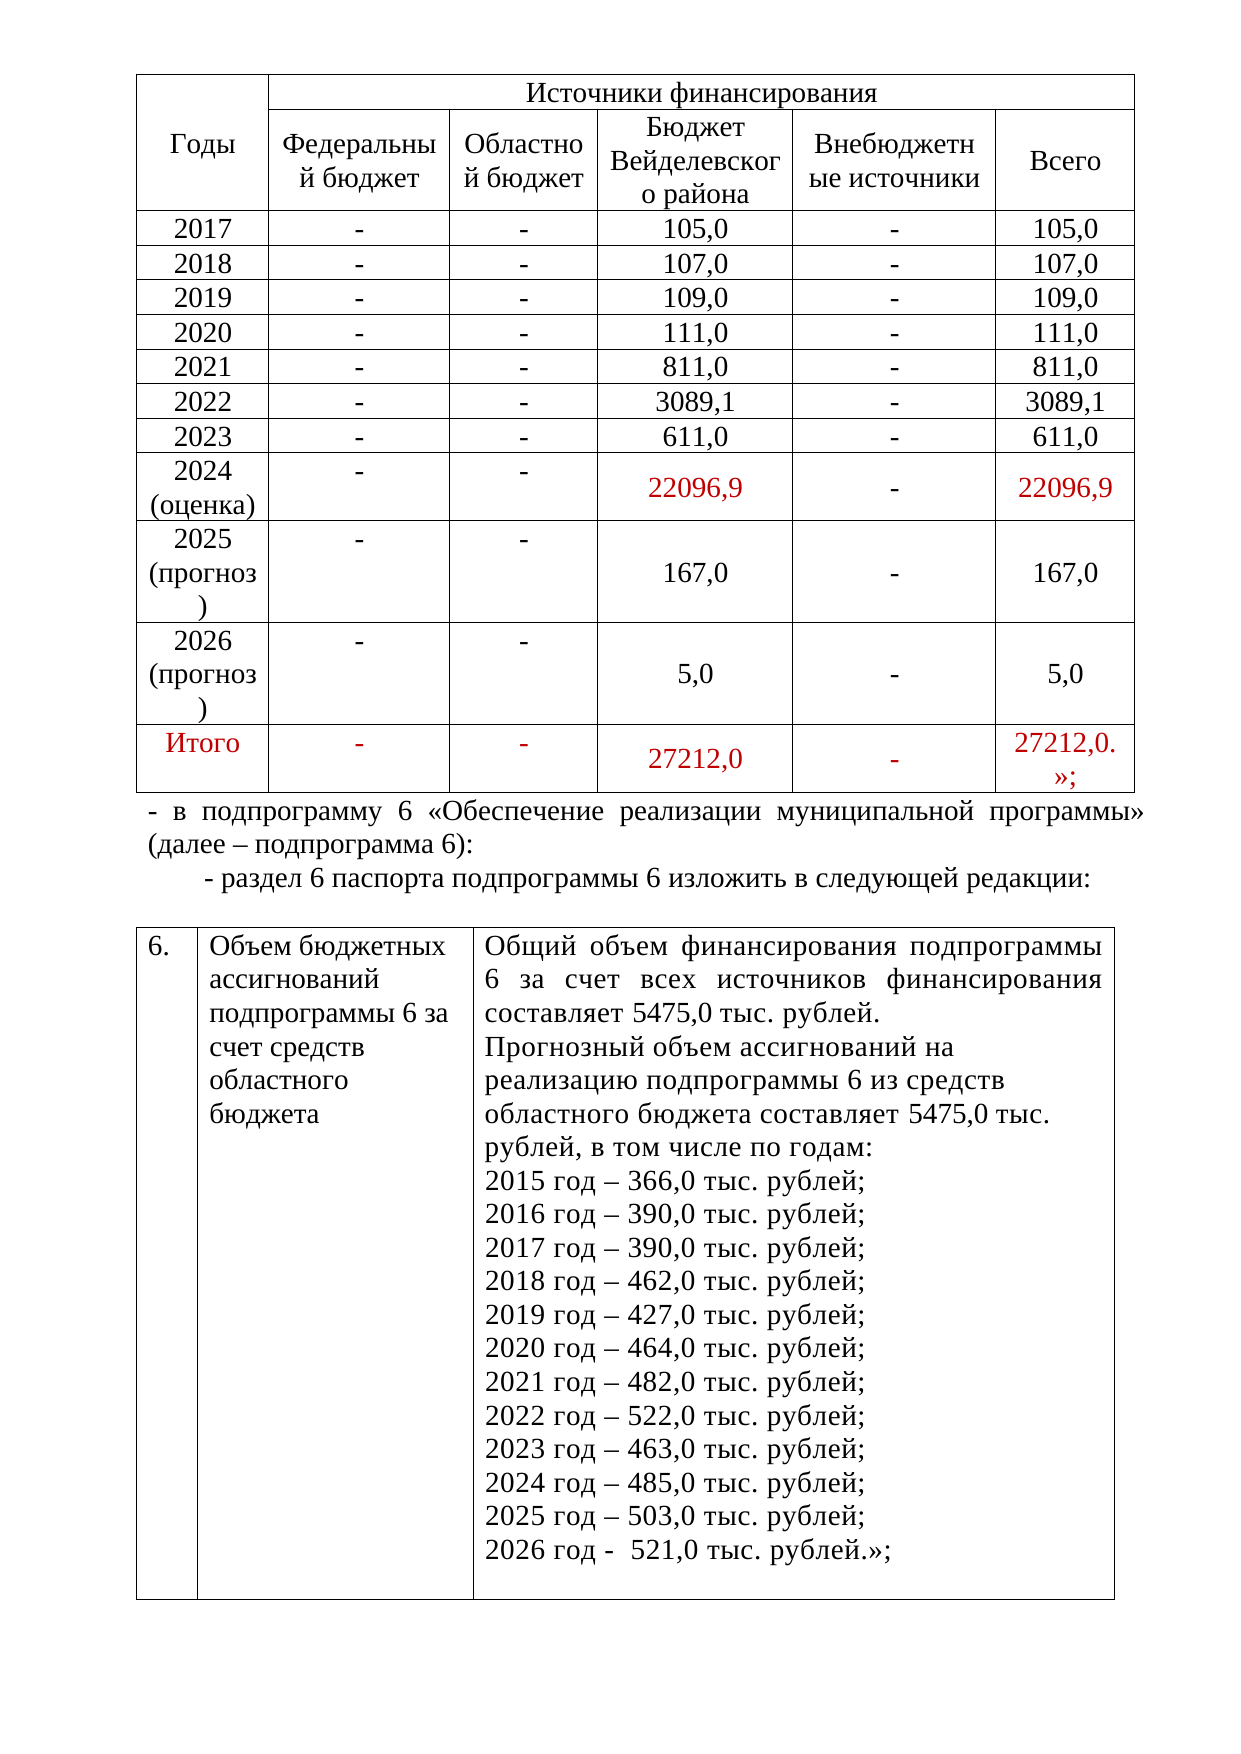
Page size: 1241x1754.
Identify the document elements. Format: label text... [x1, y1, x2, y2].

table_cell 5,0 [996, 623, 1134, 724]
table_cell - [450, 315, 597, 348]
table_cell Областной бюджет [450, 110, 597, 210]
table_cell - [269, 350, 449, 383]
table_cell - [450, 521, 597, 622]
table_cell - [450, 419, 597, 452]
table_cell 5,0 [598, 623, 792, 724]
table_cell Внебюджетные источники [793, 110, 995, 210]
table_header Общий объем финансирования подпрограммы 6 за счет всех источников финансирования составляет 5475,0 тыс. рублей. Прогнозный объем ассигнований на реализацию подпрограммы 6 из средств областного бюджета составляет 5475,0 тыс. рублей, в том числе по годам: 2015 год – 366,0 тыс. рублей; 2016 год – 390,0 тыс. рублей; 2017 год – 390,0 тыс. рублей; 2018 год – 462,0 тыс. рублей; 2019 год – 427,0 тыс. рублей; 2020 год – 464,0 тыс. рублей; 2021 год – 482,0 тыс. рублей; 2022 год – 522,0 тыс. рублей; 2023 год – 463,0 тыс. рублей; 2024 год – 485,0 тыс. рублей; 2025 год – 503,0 тыс. рублей; 2026 год - 521,0 тыс. рублей.»; [474, 928, 1114, 1599]
table_cell 111,0 [598, 315, 792, 348]
table_cell - [450, 350, 597, 383]
table_cell - [450, 623, 597, 724]
table_cell - [269, 521, 449, 622]
table_cell - [269, 725, 449, 792]
table_cell - [793, 211, 995, 245]
table_cell - [793, 419, 995, 452]
table_cell 167,0 [996, 521, 1134, 622]
table_cell - [269, 211, 449, 245]
text - раздел 6 паспорта подпрограммы 6 изложить в следующей редакции: [148, 860, 1146, 893]
table_cell - [269, 315, 449, 348]
table_cell 107,0 [996, 246, 1134, 279]
table_cell - [793, 725, 995, 792]
text - в подпрограмму 6 «Обеспечение реализации муниципальной программы» (далее – подпрограмма 6): [148, 793, 1146, 860]
table_cell - [269, 384, 449, 418]
table_cell 167,0 [598, 521, 792, 622]
table_cell - [450, 384, 597, 418]
table_cell 107,0 [598, 246, 792, 279]
table_cell 2018 [137, 246, 268, 279]
table_cell 109,0 [996, 280, 1134, 314]
table_cell 2019 [137, 280, 268, 314]
table_cell Федеральный бюджет [269, 110, 449, 210]
table_cell 2017 [137, 211, 268, 245]
table_cell 2024 (оценка) [137, 453, 268, 520]
table_cell - [269, 419, 449, 452]
table_cell Бюджет Вейделевского района [598, 110, 792, 210]
table_header Годы [137, 75, 268, 210]
table_cell 2020 [137, 315, 268, 348]
table_cell - [793, 623, 995, 724]
table_cell 611,0 [996, 419, 1134, 452]
table_cell 2021 [137, 350, 268, 383]
table_cell 109,0 [598, 280, 792, 314]
table_cell 105,0 [996, 211, 1134, 245]
table_cell 2022 [137, 384, 268, 418]
table_header 6. [137, 928, 197, 1599]
table_cell 105,0 [598, 211, 792, 245]
table_cell - [450, 725, 597, 792]
table_cell Итого [137, 725, 268, 792]
table_cell - [793, 384, 995, 418]
table_cell - [793, 315, 995, 348]
table_cell 111,0 [996, 315, 1134, 348]
table_cell 3089,1 [996, 384, 1134, 418]
table_cell Всего [996, 110, 1134, 210]
table_cell 27212,0.»; [996, 725, 1134, 792]
table_cell - [269, 246, 449, 279]
table_cell 22096,9 [598, 453, 792, 520]
table_cell 22096,9 [996, 453, 1134, 520]
table_cell 2023 [137, 419, 268, 452]
table_cell - [793, 280, 995, 314]
table_cell 2025 (прогноз) [137, 521, 268, 622]
table_cell 3089,1 [598, 384, 792, 418]
table_cell - [793, 453, 995, 520]
table_cell - [793, 350, 995, 383]
table_cell - [450, 280, 597, 314]
table_cell - [450, 211, 597, 245]
table_cell - [269, 453, 449, 520]
table_cell 2026 (прогноз) [137, 623, 268, 724]
table_cell - [269, 280, 449, 314]
table_cell - [793, 246, 995, 279]
table_cell 811,0 [996, 350, 1134, 383]
table_cell - [793, 521, 995, 622]
table_cell - [450, 453, 597, 520]
table_header Источники финансирования [269, 75, 1134, 108]
table_cell - [269, 623, 449, 724]
table_cell 611,0 [598, 419, 792, 452]
table_header Объем бюджетных ассигнований подпрограммы 6 за счет средств областного бюджета [198, 928, 473, 1599]
table_cell 811,0 [598, 350, 792, 383]
table_cell - [450, 246, 597, 279]
table_cell 27212,0 [598, 725, 792, 792]
